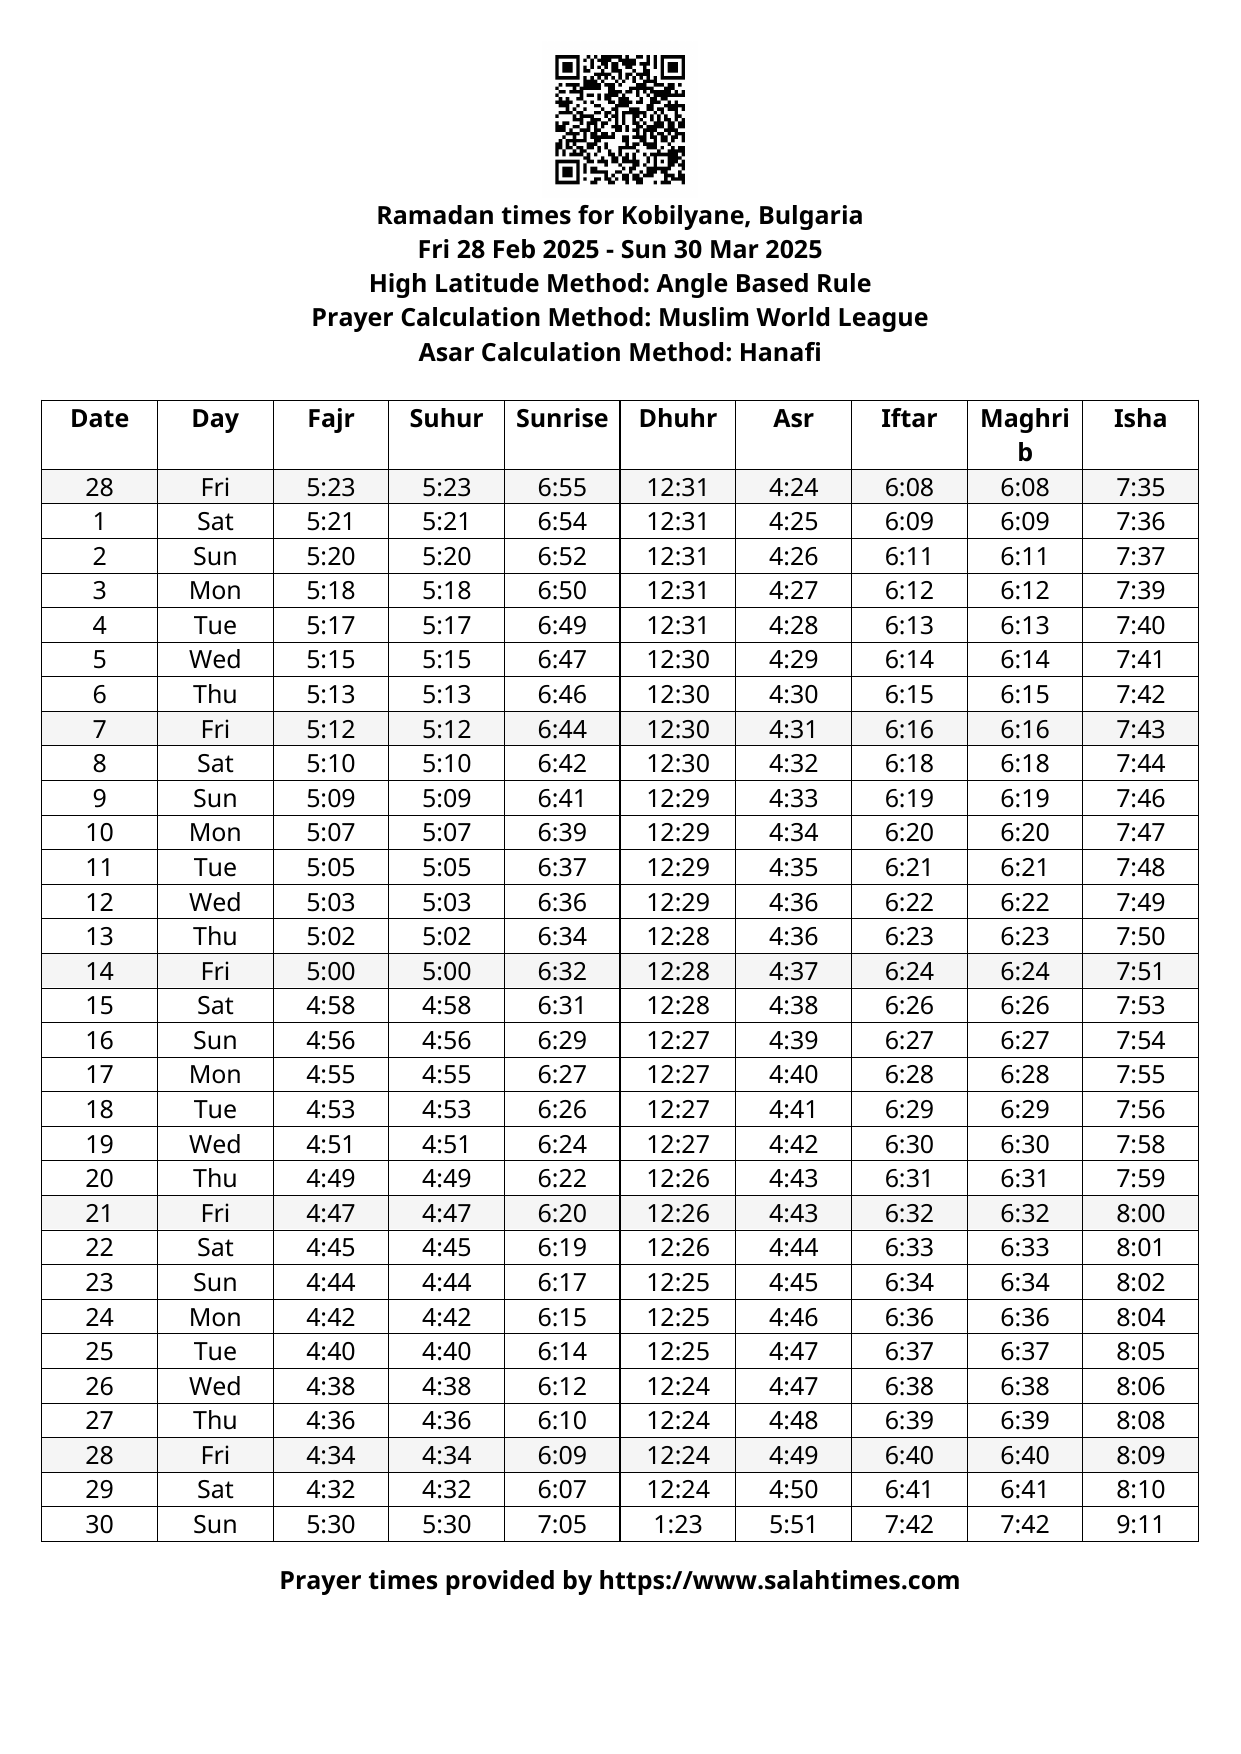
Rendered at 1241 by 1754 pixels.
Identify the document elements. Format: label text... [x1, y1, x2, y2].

table_cell 6:16 [968, 712, 1082, 745]
table_cell 6:41 [968, 1473, 1082, 1506]
table_cell 5:17 [389, 608, 504, 642]
table_cell 6:42 [505, 746, 619, 780]
table_cell 4:42 [389, 1300, 504, 1333]
table_cell Mon [158, 816, 273, 849]
table_cell 4:55 [274, 1058, 388, 1091]
table_cell 6:41 [852, 1473, 967, 1506]
table_cell 4:36 [389, 1404, 504, 1437]
table_cell 4:48 [736, 1404, 851, 1437]
table_cell 22 [42, 1231, 157, 1264]
table_cell 6:19 [505, 1231, 619, 1264]
table_cell Sun [158, 1023, 273, 1057]
table_cell 21 [42, 1196, 157, 1229]
table_cell 4:34 [389, 1438, 504, 1472]
table_cell 6:23 [968, 919, 1082, 953]
table_cell 5:09 [389, 781, 504, 814]
table_cell 4:34 [736, 816, 851, 849]
table_cell 12:25 [621, 1265, 735, 1299]
table_cell 6:36 [968, 1300, 1082, 1333]
table_cell 6:18 [852, 746, 967, 780]
table_cell 14 [42, 954, 157, 987]
table_cell 6:22 [505, 1161, 619, 1195]
table_cell 4:30 [736, 677, 851, 711]
table_cell 8:02 [1083, 1265, 1198, 1299]
table_cell 6:24 [852, 954, 967, 987]
table_cell 6:31 [852, 1161, 967, 1195]
table_header Suhur [389, 401, 504, 469]
table_cell 4:43 [736, 1161, 851, 1195]
table_cell 5:23 [389, 470, 504, 503]
table_cell 5:07 [389, 816, 504, 849]
table_cell 4:24 [736, 470, 851, 503]
table_cell 4:46 [736, 1300, 851, 1333]
table_cell 5:30 [274, 1507, 388, 1541]
table_cell 6:37 [505, 850, 619, 884]
table_cell Wed [158, 1369, 273, 1402]
table_cell 4:51 [274, 1127, 388, 1160]
table_cell 6:28 [968, 1058, 1082, 1091]
table_cell 6:13 [852, 608, 967, 642]
table_cell 6:31 [968, 1161, 1082, 1195]
table_cell 8:05 [1083, 1334, 1198, 1368]
table_cell 12:24 [621, 1473, 735, 1506]
table_cell Wed [158, 643, 273, 676]
table_cell 4:43 [736, 1196, 851, 1229]
table_cell 4:42 [736, 1127, 851, 1160]
table_cell 8:01 [1083, 1231, 1198, 1264]
table_cell 12:25 [621, 1334, 735, 1368]
table_cell Wed [158, 1127, 273, 1160]
table_cell 6:20 [505, 1196, 619, 1229]
table_cell 3 [42, 574, 157, 607]
table_cell 6:49 [505, 608, 619, 642]
table_cell 7:59 [1083, 1161, 1198, 1195]
table_cell 6:27 [505, 1058, 619, 1091]
table_cell 7:39 [1083, 574, 1198, 607]
table_cell Tue [158, 850, 273, 884]
table_cell 6:34 [505, 919, 619, 953]
table_cell 18 [42, 1092, 157, 1126]
table_cell 4:49 [736, 1438, 851, 1472]
table_cell Thu [158, 1404, 273, 1437]
table_cell 6:11 [852, 539, 967, 572]
table_cell 9 [42, 781, 157, 814]
table_cell 4:47 [274, 1196, 388, 1229]
table_cell 6:30 [852, 1127, 967, 1160]
table_cell 12 [42, 885, 157, 918]
text Ramadan times for Kobilyane, Bulgaria [42, 198, 1198, 232]
table_cell 28 [42, 1438, 157, 1472]
table_cell 6:50 [505, 574, 619, 607]
table_cell 4:40 [274, 1334, 388, 1368]
table_cell Thu [158, 1161, 273, 1195]
table_cell 15 [42, 989, 157, 1022]
table_cell 6:09 [505, 1438, 619, 1472]
table_cell 6:39 [852, 1404, 967, 1437]
table_cell 6 [42, 677, 157, 711]
table_header Day [158, 401, 273, 469]
table_cell 6:54 [505, 504, 619, 538]
table_cell 6:33 [968, 1231, 1082, 1264]
table_cell 6:21 [852, 850, 967, 884]
table_cell 6:12 [505, 1369, 619, 1402]
table_cell 7:36 [1083, 504, 1198, 538]
table_cell 4:45 [389, 1231, 504, 1264]
table_cell 4:42 [274, 1300, 388, 1333]
table_cell 5 [42, 643, 157, 676]
table_cell 6:11 [968, 539, 1082, 572]
table_cell 12:27 [621, 1023, 735, 1057]
table_cell 7:37 [1083, 539, 1198, 572]
table_cell 4:36 [736, 919, 851, 953]
table_cell 6:14 [852, 643, 967, 676]
table_cell 6:31 [505, 989, 619, 1022]
table_cell Fri [158, 954, 273, 987]
table_cell 6:30 [968, 1127, 1082, 1160]
table_cell 4:58 [389, 989, 504, 1022]
table_cell 4:39 [736, 1023, 851, 1057]
table_cell 6:37 [852, 1334, 967, 1368]
table_cell 4:56 [274, 1023, 388, 1057]
table_cell Sat [158, 1473, 273, 1506]
table_cell 6:19 [852, 781, 967, 814]
table_cell 30 [42, 1507, 157, 1541]
table_cell 23 [42, 1265, 157, 1299]
table_cell 7:49 [1083, 885, 1198, 918]
table_cell 12:31 [621, 574, 735, 607]
table_cell 5:07 [274, 816, 388, 849]
table_cell 4:37 [736, 954, 851, 987]
table_cell Mon [158, 574, 273, 607]
table_cell 5:15 [274, 643, 388, 676]
table_cell 6:26 [968, 989, 1082, 1022]
table_cell 20 [42, 1161, 157, 1195]
table_cell 4 [42, 608, 157, 642]
table_cell 5:00 [274, 954, 388, 987]
table_cell 10 [42, 816, 157, 849]
table_cell 6:37 [968, 1334, 1082, 1368]
table_cell 4:36 [736, 885, 851, 918]
table_cell 7:42 [852, 1507, 967, 1541]
table_cell 6:41 [505, 781, 619, 814]
table_cell 6:08 [968, 470, 1082, 503]
table_cell 4:29 [736, 643, 851, 676]
table_cell 6:15 [968, 677, 1082, 711]
table_cell 6:24 [968, 954, 1082, 987]
table_cell 7:42 [1083, 677, 1198, 711]
table_cell 2 [42, 539, 157, 572]
table_cell 5:05 [389, 850, 504, 884]
table_cell 4:50 [736, 1473, 851, 1506]
table_cell 28 [42, 470, 157, 503]
table_cell 4:32 [736, 746, 851, 780]
table_cell 6:29 [968, 1092, 1082, 1126]
table_cell 5:13 [389, 677, 504, 711]
table_cell 5:03 [389, 885, 504, 918]
table_cell 12:30 [621, 746, 735, 780]
table_cell 7:42 [968, 1507, 1082, 1541]
table_cell 7:48 [1083, 850, 1198, 884]
table_cell 12:28 [621, 954, 735, 987]
table_cell 5:02 [274, 919, 388, 953]
table_cell 19 [42, 1127, 157, 1160]
table_cell 6:55 [505, 470, 619, 503]
table_cell 26 [42, 1369, 157, 1402]
table_cell 4:44 [736, 1231, 851, 1264]
table_cell 29 [42, 1473, 157, 1506]
table_cell 4:45 [274, 1231, 388, 1264]
table_cell 24 [42, 1300, 157, 1333]
table_cell Sat [158, 746, 273, 780]
table_cell 4:53 [389, 1092, 504, 1126]
table_cell 12:29 [621, 781, 735, 814]
table_cell 4:32 [274, 1473, 388, 1506]
table_cell 1:23 [621, 1507, 735, 1541]
table_cell Tue [158, 1334, 273, 1368]
table_cell 4:36 [274, 1404, 388, 1437]
table_cell 6:29 [852, 1092, 967, 1126]
table_cell 6:32 [505, 954, 619, 987]
table_cell 6:16 [852, 712, 967, 745]
table_cell 4:44 [274, 1265, 388, 1299]
table_header Fajr [274, 401, 388, 469]
table_cell 4:45 [736, 1265, 851, 1299]
table_cell 7:55 [1083, 1058, 1198, 1091]
table_cell 6:39 [505, 816, 619, 849]
table_cell 5:18 [389, 574, 504, 607]
table_cell 5:12 [274, 712, 388, 745]
table_cell 5:20 [389, 539, 504, 572]
table_cell 4:51 [389, 1127, 504, 1160]
table_cell Tue [158, 608, 273, 642]
table_cell 6:36 [852, 1300, 967, 1333]
table_cell 4:40 [736, 1058, 851, 1091]
table_cell 5:15 [389, 643, 504, 676]
table_cell Sun [158, 539, 273, 572]
table_cell 12:31 [621, 608, 735, 642]
table_cell 12:26 [621, 1231, 735, 1264]
table_cell 7:47 [1083, 816, 1198, 849]
table_header Iftar [852, 401, 967, 469]
table_cell 8:06 [1083, 1369, 1198, 1402]
table_cell 5:13 [274, 677, 388, 711]
table_cell 4:53 [274, 1092, 388, 1126]
table_cell 5:18 [274, 574, 388, 607]
table_cell 25 [42, 1334, 157, 1368]
table_cell Thu [158, 919, 273, 953]
table_cell Fri [158, 470, 273, 503]
table_cell 6:26 [852, 989, 967, 1022]
table_cell 6:15 [852, 677, 967, 711]
table_cell 6:13 [968, 608, 1082, 642]
table_cell 5:51 [736, 1507, 851, 1541]
table_header Isha [1083, 401, 1198, 469]
table_cell 4:33 [736, 781, 851, 814]
table_cell 4:47 [736, 1334, 851, 1368]
table_cell 12:28 [621, 919, 735, 953]
table_cell 12:24 [621, 1438, 735, 1472]
table_cell 6:40 [852, 1438, 967, 1472]
table_cell 6:26 [505, 1092, 619, 1126]
table_cell 12:27 [621, 1092, 735, 1126]
table_cell 4:28 [736, 608, 851, 642]
table_cell 5:21 [389, 504, 504, 538]
table_cell 6:12 [968, 574, 1082, 607]
table_cell Fri [158, 712, 273, 745]
table_cell 6:08 [852, 470, 967, 503]
table_cell 16 [42, 1023, 157, 1057]
table_cell 6:46 [505, 677, 619, 711]
table_cell 4:47 [389, 1196, 504, 1229]
table_cell Sun [158, 781, 273, 814]
table_cell 7:53 [1083, 989, 1198, 1022]
table_cell 6:22 [852, 885, 967, 918]
table_cell 6:27 [852, 1023, 967, 1057]
table_cell 12:24 [621, 1404, 735, 1437]
text Prayer Calculation Method: Muslim World League [42, 300, 1198, 334]
table_cell 5:20 [274, 539, 388, 572]
table_cell 4:26 [736, 539, 851, 572]
table_cell 4:34 [274, 1438, 388, 1472]
table_cell 12:31 [621, 539, 735, 572]
table_cell 6:24 [505, 1127, 619, 1160]
table_cell 7:56 [1083, 1092, 1198, 1126]
table_cell 5:02 [389, 919, 504, 953]
table_cell Sat [158, 504, 273, 538]
table_cell 7:41 [1083, 643, 1198, 676]
table_cell 6:09 [968, 504, 1082, 538]
table_cell 4:38 [736, 989, 851, 1022]
table_cell 5:12 [389, 712, 504, 745]
table_cell 5:17 [274, 608, 388, 642]
table_cell 6:20 [852, 816, 967, 849]
table_cell 6:07 [505, 1473, 619, 1506]
table_cell 12:31 [621, 470, 735, 503]
table_cell 5:10 [389, 746, 504, 780]
table_cell 5:10 [274, 746, 388, 780]
table_cell 6:20 [968, 816, 1082, 849]
table_cell 6:33 [852, 1231, 967, 1264]
table_cell 6:23 [852, 919, 967, 953]
text Fri 28 Feb 2025 - Sun 30 Mar 2025 [42, 232, 1198, 266]
text Asar Calculation Method: Hanafi [42, 334, 1198, 368]
table_cell 7 [42, 712, 157, 745]
table_cell 6:47 [505, 643, 619, 676]
table_cell Fri [158, 1438, 273, 1472]
table_cell Fri [158, 1196, 273, 1229]
table_cell 8:09 [1083, 1438, 1198, 1472]
table_cell 5:05 [274, 850, 388, 884]
table_cell 6:39 [968, 1404, 1082, 1437]
table_cell 8:00 [1083, 1196, 1198, 1229]
table_cell 6:22 [968, 885, 1082, 918]
table_cell 9:11 [1083, 1507, 1198, 1541]
picture [542, 41, 699, 198]
table_cell 12:26 [621, 1161, 735, 1195]
table_cell 5:21 [274, 504, 388, 538]
table_cell 6:10 [505, 1404, 619, 1437]
table_cell 4:55 [389, 1058, 504, 1091]
text Prayer times provided by https://www.salahtimes.com [42, 1563, 1198, 1597]
table_cell 6:18 [968, 746, 1082, 780]
table_cell 4:32 [389, 1473, 504, 1506]
table_cell 12:30 [621, 643, 735, 676]
table_cell 6:52 [505, 539, 619, 572]
table_cell 6:17 [505, 1265, 619, 1299]
table_cell 7:58 [1083, 1127, 1198, 1160]
table_cell Tue [158, 1092, 273, 1126]
table_cell 8:04 [1083, 1300, 1198, 1333]
table_cell 8:08 [1083, 1404, 1198, 1437]
table_cell 7:35 [1083, 470, 1198, 503]
table_cell 6:12 [852, 574, 967, 607]
table_cell 12:29 [621, 816, 735, 849]
table_cell 4:41 [736, 1092, 851, 1126]
table_cell 7:46 [1083, 781, 1198, 814]
table_cell 12:31 [621, 504, 735, 538]
table_cell 12:25 [621, 1300, 735, 1333]
table_cell 6:32 [852, 1196, 967, 1229]
table_cell Sun [158, 1507, 273, 1541]
table_cell 4:31 [736, 712, 851, 745]
table_cell 6:21 [968, 850, 1082, 884]
table_cell 12:26 [621, 1196, 735, 1229]
table_cell 12:29 [621, 850, 735, 884]
table_cell 17 [42, 1058, 157, 1091]
table_header Dhuhr [621, 401, 735, 469]
table_cell 8:10 [1083, 1473, 1198, 1506]
table_cell 6:14 [968, 643, 1082, 676]
table_cell 6:15 [505, 1300, 619, 1333]
table_cell 4:44 [389, 1265, 504, 1299]
table_cell 7:51 [1083, 954, 1198, 987]
table_cell 6:34 [968, 1265, 1082, 1299]
table_cell 1 [42, 504, 157, 538]
table_cell 4:58 [274, 989, 388, 1022]
table_cell 7:43 [1083, 712, 1198, 745]
table_cell 4:25 [736, 504, 851, 538]
table_cell 4:35 [736, 850, 851, 884]
table_cell 7:05 [505, 1507, 619, 1541]
table_cell Wed [158, 885, 273, 918]
table_cell 7:54 [1083, 1023, 1198, 1057]
table_cell 7:50 [1083, 919, 1198, 953]
table_cell 4:40 [389, 1334, 504, 1368]
table_cell 6:40 [968, 1438, 1082, 1472]
table_cell 4:49 [389, 1161, 504, 1195]
table_cell 6:29 [505, 1023, 619, 1057]
table_header Date [42, 401, 157, 469]
table_header Asr [736, 401, 851, 469]
table_cell 4:38 [389, 1369, 504, 1402]
table_cell Sat [158, 1231, 273, 1264]
table_cell 12:27 [621, 1127, 735, 1160]
table_header Maghrib [968, 401, 1082, 469]
table_cell 12:28 [621, 989, 735, 1022]
table_cell 5:23 [274, 470, 388, 503]
table_cell 6:36 [505, 885, 619, 918]
table_cell 4:27 [736, 574, 851, 607]
table_cell 12:27 [621, 1058, 735, 1091]
table_cell 4:56 [389, 1023, 504, 1057]
table_cell 6:19 [968, 781, 1082, 814]
table_cell 6:32 [968, 1196, 1082, 1229]
table_cell 5:03 [274, 885, 388, 918]
table_cell 11 [42, 850, 157, 884]
table_cell 5:00 [389, 954, 504, 987]
table_cell 5:30 [389, 1507, 504, 1541]
table_cell 4:49 [274, 1161, 388, 1195]
table_cell 6:34 [852, 1265, 967, 1299]
table_cell 13 [42, 919, 157, 953]
table_cell 8 [42, 746, 157, 780]
table_cell 4:38 [274, 1369, 388, 1402]
table_cell 6:14 [505, 1334, 619, 1368]
table_cell 6:28 [852, 1058, 967, 1091]
table_cell 6:38 [968, 1369, 1082, 1402]
table_cell 6:44 [505, 712, 619, 745]
table_cell Mon [158, 1058, 273, 1091]
table_cell 12:24 [621, 1369, 735, 1402]
text High Latitude Method: Angle Based Rule [42, 266, 1198, 300]
table_cell 5:09 [274, 781, 388, 814]
table_cell 7:44 [1083, 746, 1198, 780]
table_cell 6:27 [968, 1023, 1082, 1057]
table_cell 12:30 [621, 677, 735, 711]
table_cell 6:09 [852, 504, 967, 538]
table_cell Mon [158, 1300, 273, 1333]
table_cell Sun [158, 1265, 273, 1299]
table_cell Sat [158, 989, 273, 1022]
table_cell 4:47 [736, 1369, 851, 1402]
table_cell 12:30 [621, 712, 735, 745]
table_header Sunrise [505, 401, 619, 469]
table_cell 27 [42, 1404, 157, 1437]
table_cell 6:38 [852, 1369, 967, 1402]
table_cell 7:40 [1083, 608, 1198, 642]
table_cell Thu [158, 677, 273, 711]
table_cell 12:29 [621, 885, 735, 918]
